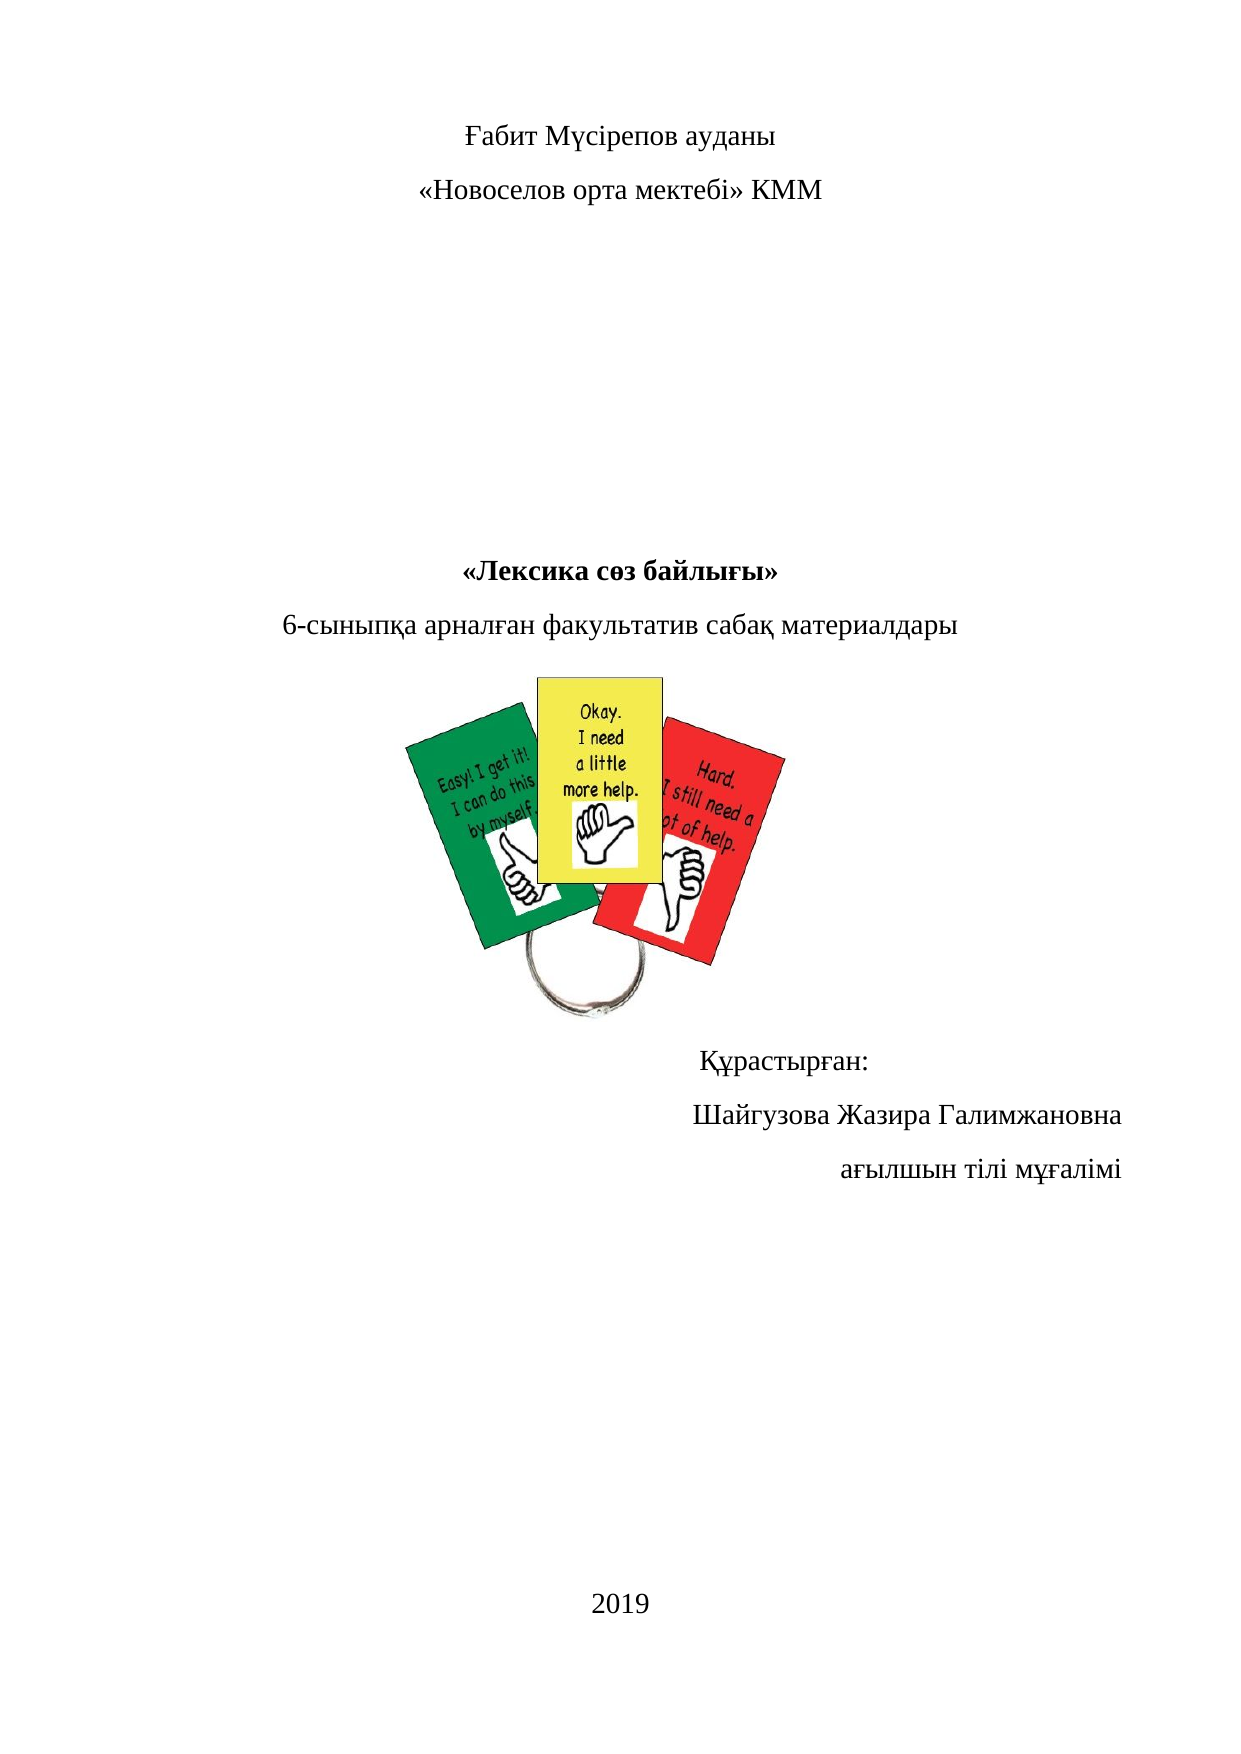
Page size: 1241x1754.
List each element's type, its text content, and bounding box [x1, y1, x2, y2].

text Ғабит Мүсірепов ауданы [118, 118, 1122, 152]
picture [393, 662, 797, 1022]
text «Лексика сөз байлығы» [118, 553, 1122, 587]
text ағылшын тілі мұғалімі [118, 1151, 1122, 1185]
text 2019 [118, 1586, 1122, 1620]
text 6-сыныпқа арналған факультатив сабақ материалдары [118, 607, 1122, 641]
text Шайгузова Жазира Галимжановна [118, 1097, 1122, 1131]
text «Новоселов орта мектебі» КММ [118, 172, 1122, 206]
